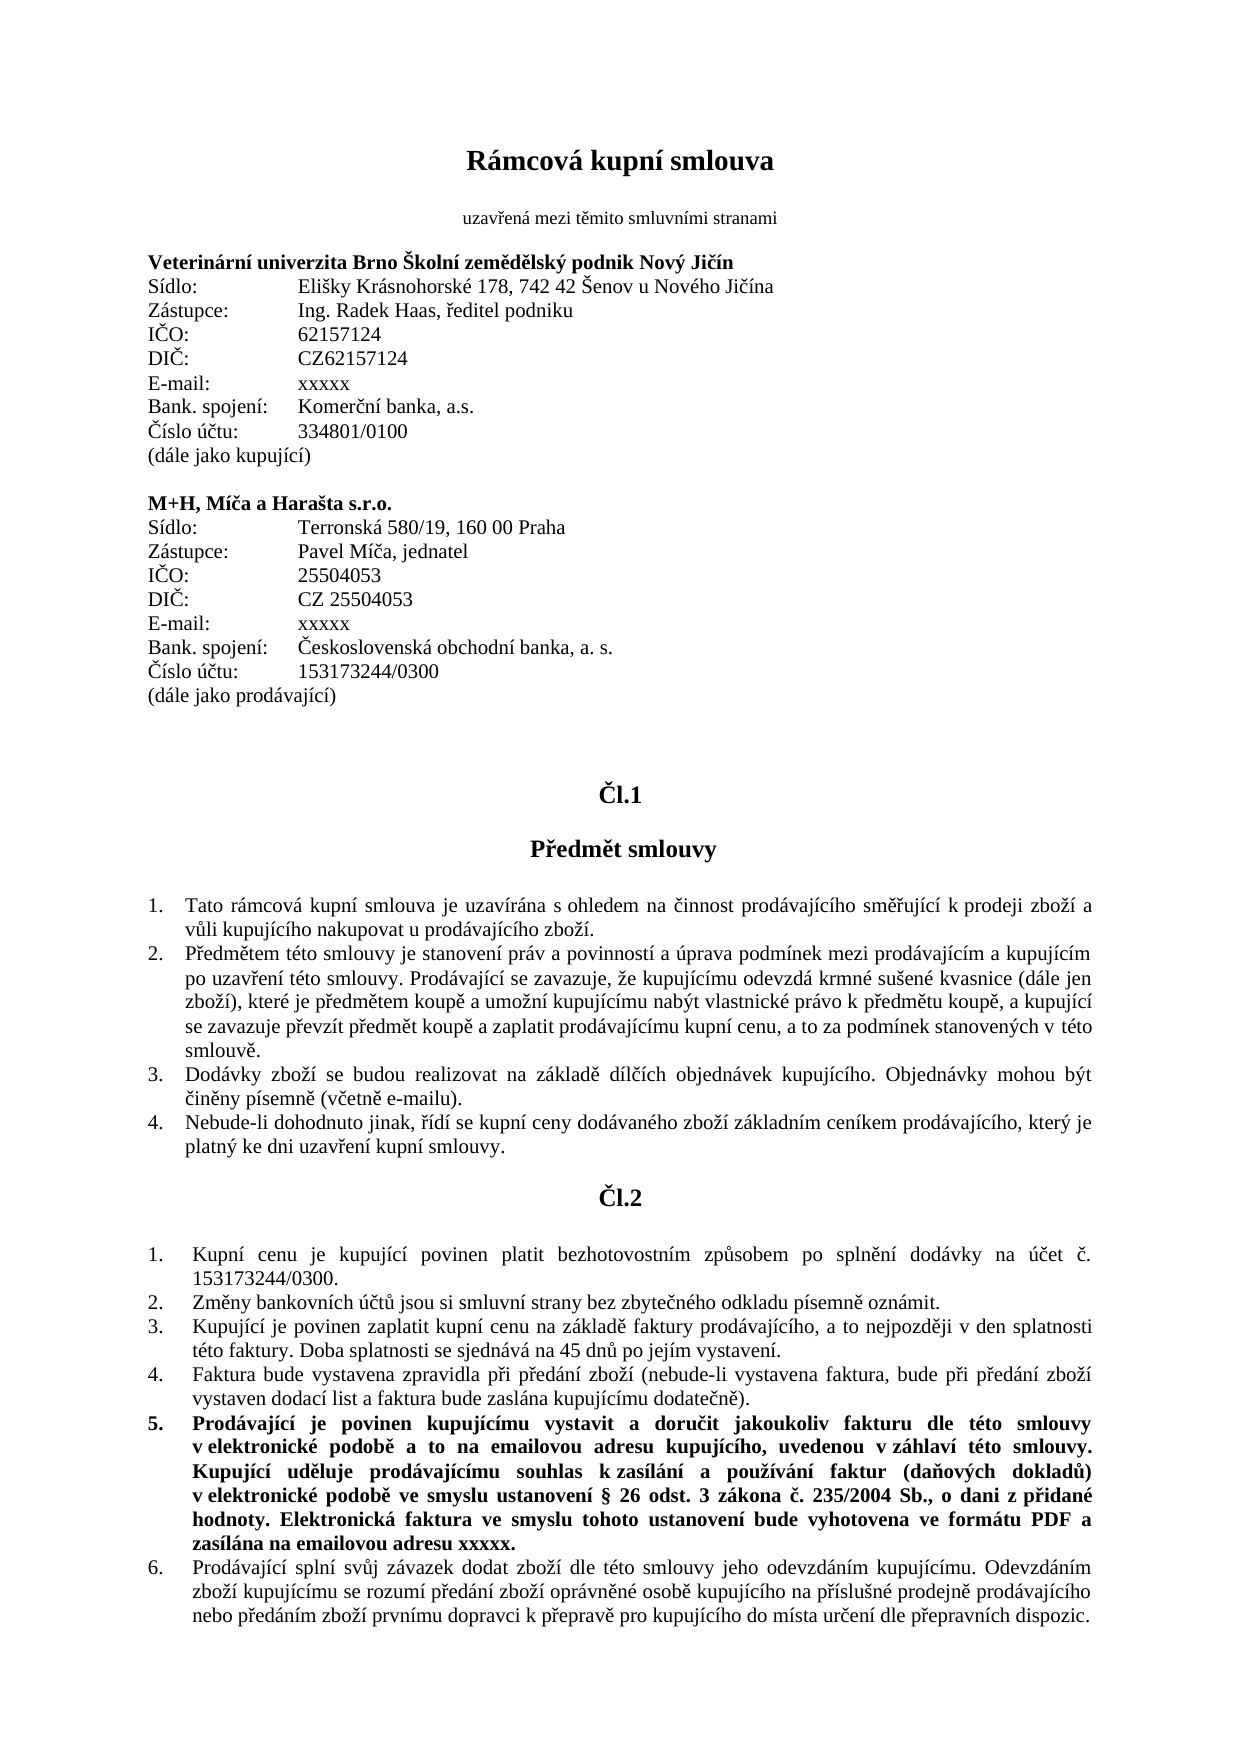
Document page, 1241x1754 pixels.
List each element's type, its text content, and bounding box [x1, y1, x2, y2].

text Sídlo: Terronská 580/19, 160 00 Praha [148, 515, 1092, 539]
text Bank. spojení: Československá obchodní banka, a. s. [148, 635, 1092, 659]
list Kupující je povinen zaplatit kupní cenu na základě faktury prodávajícího, a to nejpozději v den splatnosti této faktury. Doba splatnosti se sjednává na 45 dnů po jejím vystavení. [148, 1314, 1092, 1362]
text IČO: 25504053 [148, 563, 1092, 587]
text Zástupce: Pavel Míča, jednatel [148, 539, 1092, 563]
text Veterinární univerzita Brno Školní zemědělský podnik Nový Jičín [148, 250, 1092, 274]
subtitle Čl.1 [148, 780, 1092, 809]
subtitle Předmět smlouvy [148, 834, 1092, 863]
list Dodávky zboží se budou realizovat na základě dílčích objednávek kupujícího. Objednávky mohou být činěny písemně (včetně e-mailu). [148, 1062, 1092, 1110]
text Zástupce: Ing. Radek Haas, ředitel podniku [148, 298, 1092, 322]
text E-mail: xxxxx [148, 370, 1092, 394]
text uzavřená mezi těmito smluvními stranami [148, 207, 1092, 228]
list Tato rámcová kupní smlouva je uzavírána s ohledem na činnost prodávajícího směřující k prodeji zboží a vůli kupujícího nakupovat u prodávajícího zboží. [148, 893, 1092, 941]
text (dále jako kupující) [148, 443, 1092, 467]
text IČO: 62157124 [148, 322, 1092, 346]
text DIČ: CZ 25504053 [148, 587, 1092, 611]
text E-mail: xxxxx [148, 611, 1092, 635]
list Kupní cenu je kupující povinen platit bezhotovostním způsobem po splnění dodávky na účet č. 153173244/0300. [148, 1242, 1092, 1290]
list Předmětem této smlouvy je stanovení práv a povinností a úprava podmínek mezi prodávajícím a kupujícím po uzavření této smlouvy. Prodávající se zavazuje, že kupujícímu odevzdá krmné sušené kvasnice (dále jen zboží), které je předmětem koupě a umožní kupujícímu nabýt vlastnické právo k předmětu koupě, a kupující se zavazuje převzít předmět koupě a zaplatit prodávajícímu kupní cenu, a to za podmínek stanovených v této smlouvě. [148, 941, 1092, 1062]
list Prodávající splní svůj závazek dodat zboží dle této smlouvy jeho odevzdáním kupujícímu. Odevzdáním zboží kupujícímu se rozumí předání zboží oprávněné osobě kupujícího na příslušné prodejně prodávajícího nebo předáním zboží prvnímu dopravci k přepravě pro kupujícího do místa určení dle přepravních dispozic. [148, 1555, 1092, 1627]
text Číslo účtu: 334801/0100 [148, 418, 1092, 443]
list Faktura bude vystavena zpravidla při předání zboží (nebude-li vystavena faktura, bude při předání zboží vystaven dodací list a faktura bude zaslána kupujícímu dodatečně). [148, 1362, 1092, 1410]
text Bank. spojení: Komerční banka, a.s. [148, 394, 1092, 418]
text (dále jako prodávající) [148, 683, 1092, 707]
text M+H, Míča a Harašta s.r.o. [148, 491, 1092, 515]
list Nebude-li dohodnuto jinak, řídí se kupní ceny dodávaného zboží základním ceníkem prodávajícího, který je platný ke dni uzavření kupní smlouvy. [148, 1110, 1092, 1158]
subtitle Rámcová kupní smlouva [148, 143, 1092, 177]
text Číslo účtu: 153173244/0300 [148, 659, 1092, 683]
text Sídlo: Elišky Krásnohorské 178, 742 42 Šenov u Nového Jičína [148, 274, 1092, 298]
list Změny bankovních účtů jsou si smluvní strany bez zbytečného odkladu písemně oznámit. [148, 1290, 1092, 1314]
subtitle Čl.2 [148, 1183, 1092, 1212]
list Prodávající je povinen kupujícímu vystavit a doručit jakoukoliv fakturu dle této smlouvy v elektronické podobě a to na emailovou adresu kupujícího, uvedenou v záhlaví této smlouvy. Kupující uděluje prodávajícímu souhlas k zasílání a používání faktur (daňových dokladů) v elektronické podobě ve smyslu ustanovení § 26 odst. 3 zákona č. 235/2004 Sb., o dani z přidané hodnoty. Elektronická faktura ve smyslu tohoto ustanovení bude vyhotovena ve formátu PDF a zasílána na emailovou adresu xxxxx. [148, 1410, 1092, 1555]
text DIČ: CZ62157124 [148, 346, 1092, 370]
